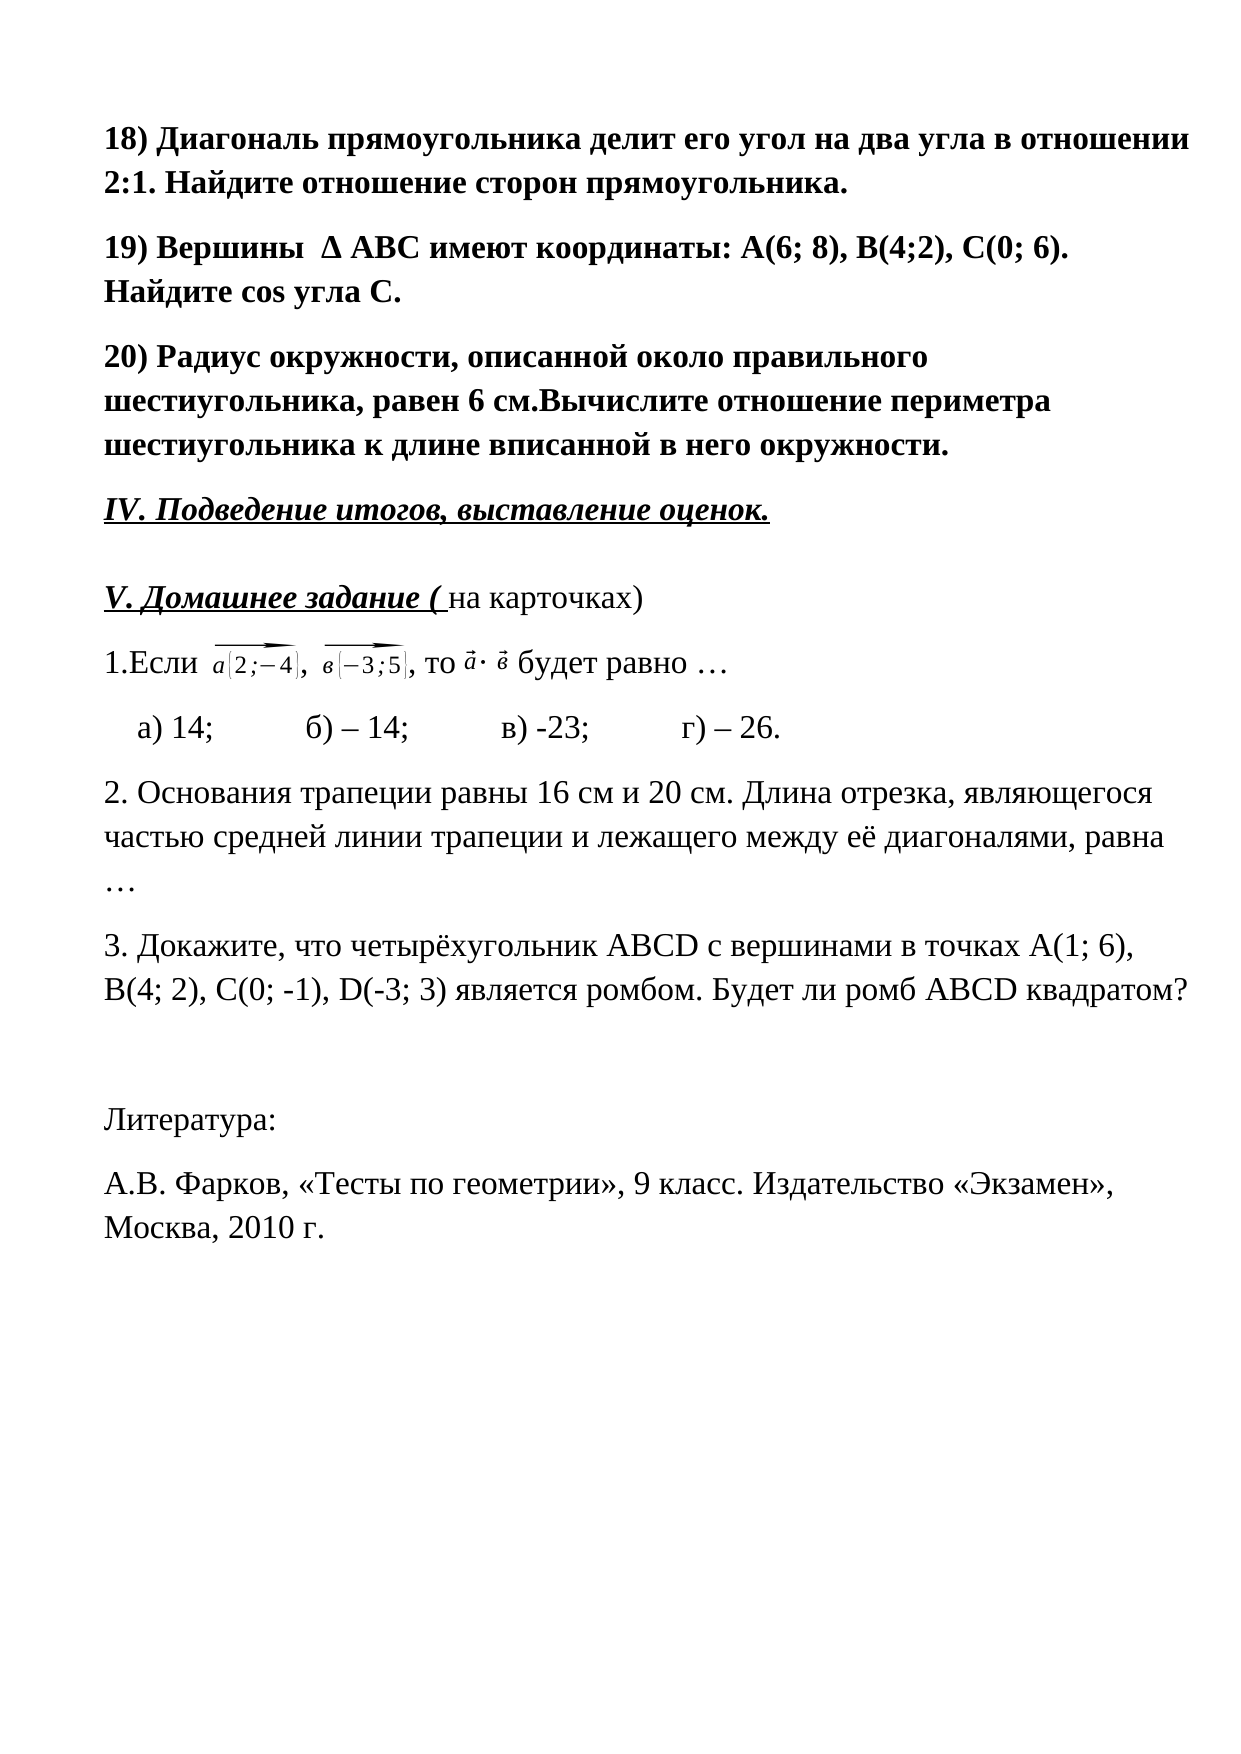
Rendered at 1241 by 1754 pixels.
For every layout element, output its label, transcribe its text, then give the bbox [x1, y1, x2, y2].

text а) 14; б) – 14; в) -23; г) – 26. [103, 707, 1196, 745]
text 18) Диагональ прямоугольника делит его угол на два угла в отношении 2:1. Найдите отношение сторон прямоугольника. [103, 118, 1196, 201]
text V. Домашнее задание ( на карточках) [103, 577, 1196, 616]
text 2. Основания трапеции равны 16 см и 20 см. Длина отрезка, являющегося частью средней линии трапеции и лежащего между её диагоналями, равна … [103, 772, 1196, 898]
text 19) Вершины Δ ABC имеют координаты: А(6; 8), В(4;2), С(0; 6). Найдите cos угла С. [103, 227, 1196, 309]
text 3. Докажите, что четырёхугольник ABCD с вершинами в точках А(1; 6), В(4; 2), С(0; -1), D(-3; 3) является ромбом. Будет ли ромб ABCD квадратом? [103, 925, 1196, 1007]
text 1.Если , , то · будет равно … [103, 642, 1196, 680]
text А.В. Фарков, «Тесты по геометрии», 9 класс. Издательство «Экзамен», Москва, 2010 г. [103, 1164, 1196, 1246]
text 20) Радиус окружности, описанной около правильного шестиугольника, равен 6 см.Вычислите отношение периметра шестиугольника к длине вписанной в него окружности. [103, 336, 1196, 462]
text Литература: [103, 1099, 1196, 1137]
text IV. Подведение итогов, выставление оценок. [103, 489, 1196, 527]
